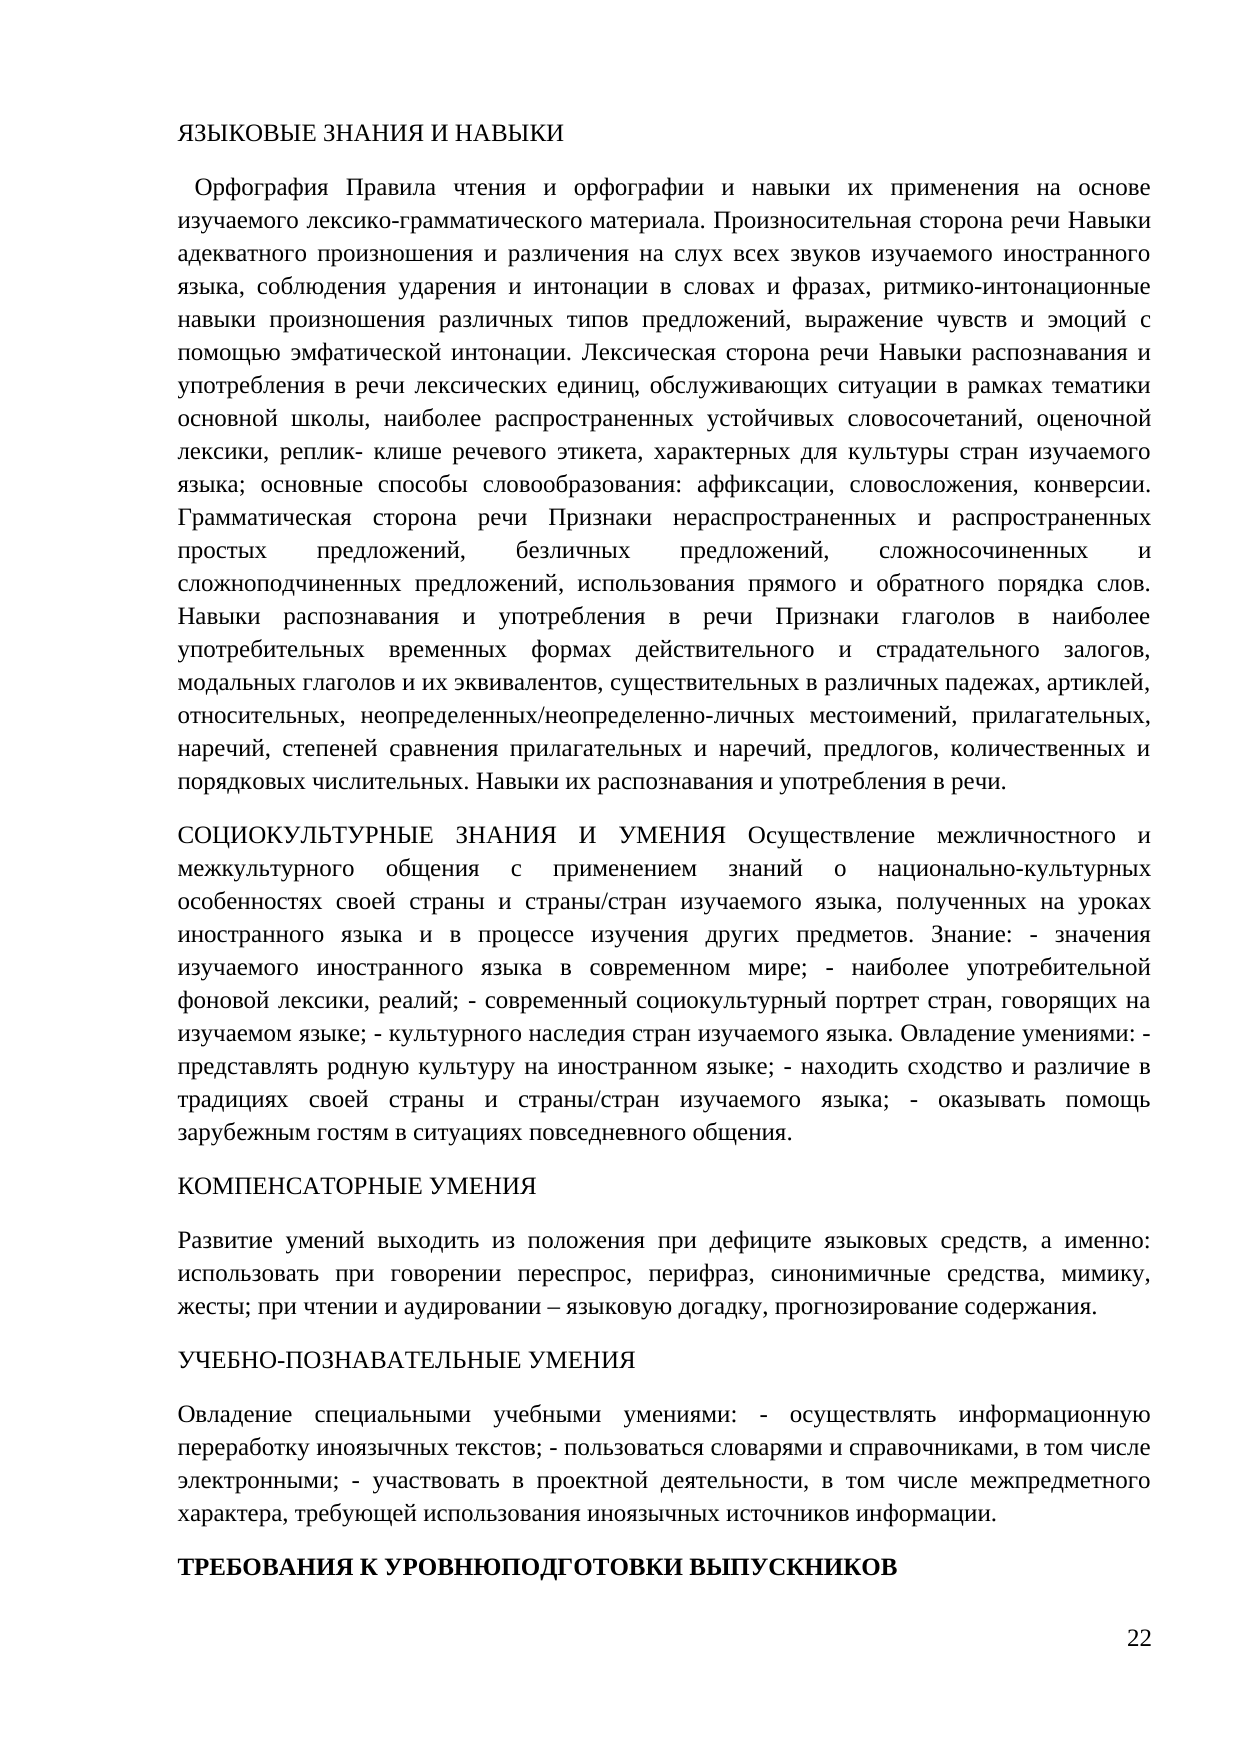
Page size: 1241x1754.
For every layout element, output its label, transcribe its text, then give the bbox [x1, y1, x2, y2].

text Развитие умений выходить из положения при дефиците языковых средств, а именно: использовать при говорении переспрос, перифраз, синонимичные средства, мимику, жесты; при чтении и аудировании – языковую догадку, прогнозирование содержания. [177, 1225, 1152, 1320]
text Овладение специальными учебными умениями: - осуществлять информационную переработку иноязычных текстов; - пользоваться словарями и справочниками, в том числе электронными; - участвовать в проектной деятельности, в том числе межпредметного характера, требующей использования иноязычных источников информации. [177, 1399, 1152, 1527]
text ТРЕБОВАНИЯ К УРОВНЮПОДГОТОВКИ ВЫПУСКНИКОВ [177, 1552, 1152, 1581]
text Орфография Правила чтения и орфографии и навыки их применения на основе изучаемого лексико-грамматического материала. Произносительная сторона речи Навыки адекватного произношения и различения на слух всех звуков изучаемого иностранного языка, соблюдения ударения и интонации в словах и фразах, ритмико-интонационные навыки произношения различных типов предложений, выражение чувств и эмоций с помощью эмфатической интонации. Лексическая сторона речи Навыки распознавания и употребления в речи лексических единиц, обслуживающих ситуации в рамках тематики основной школы, наиболее распространенных устойчивых словосочетаний, оценочной лексики, реплик- клише речевого этикета, характерных для культуры стран изучаемого языка; основные способы словообразования: аффиксации, словосложения, конверсии. Грамматическая сторона речи Признаки нераспространенных и распространенных простых предложений, безличных предложений, сложносочиненных и сложноподчиненных предложений, использования прямого и обратного порядка слов. Навыки распознавания и употребления в речи Признаки глаголов в наиболее употребительных временных формах действительного и страдательного залогов, модальных глаголов и их эквивалентов, существительных в различных падежах, артиклей, относительных, неопределенных/неопределенно-личных местоимений, прилагательных, наречий, степеней сравнения прилагательных и наречий, предлогов, количественных и порядковых числительных. Навыки их распознавания и употребления в речи. [177, 172, 1152, 795]
text КОМПЕНСАТОРНЫЕ УМЕНИЯ [177, 1171, 1152, 1200]
text СОЦИОКУЛЬТУРНЫЕ ЗНАНИЯ И УМЕНИЯ Осуществление межличностного и межкультурного общения с применением знаний о национально-культурных особенностях своей страны и страны/стран изучаемого языка, полученных на уроках иностранного языка и в процессе изучения других предметов. Знание: - значения изучаемого иностранного языка в современном мире; - наиболее употребительной фоновой лексики, реалий; - современный социокультурный портрет стран, говорящих на изучаемом языке; - культурного наследия стран изучаемого языка. Овладение умениями: - представлять родную культуру на иностранном языке; - находить сходство и различие в традициях своей страны и страны/стран изучаемого языка; - оказывать помощь зарубежным гостям в ситуациях повседневного общения. [177, 820, 1152, 1146]
text УЧЕБНО-ПОЗНАВАТЕЛЬНЫЕ УМЕНИЯ [177, 1345, 1152, 1374]
text ЯЗЫКОВЫЕ ЗНАНИЯ И НАВЫКИ [177, 118, 1152, 147]
